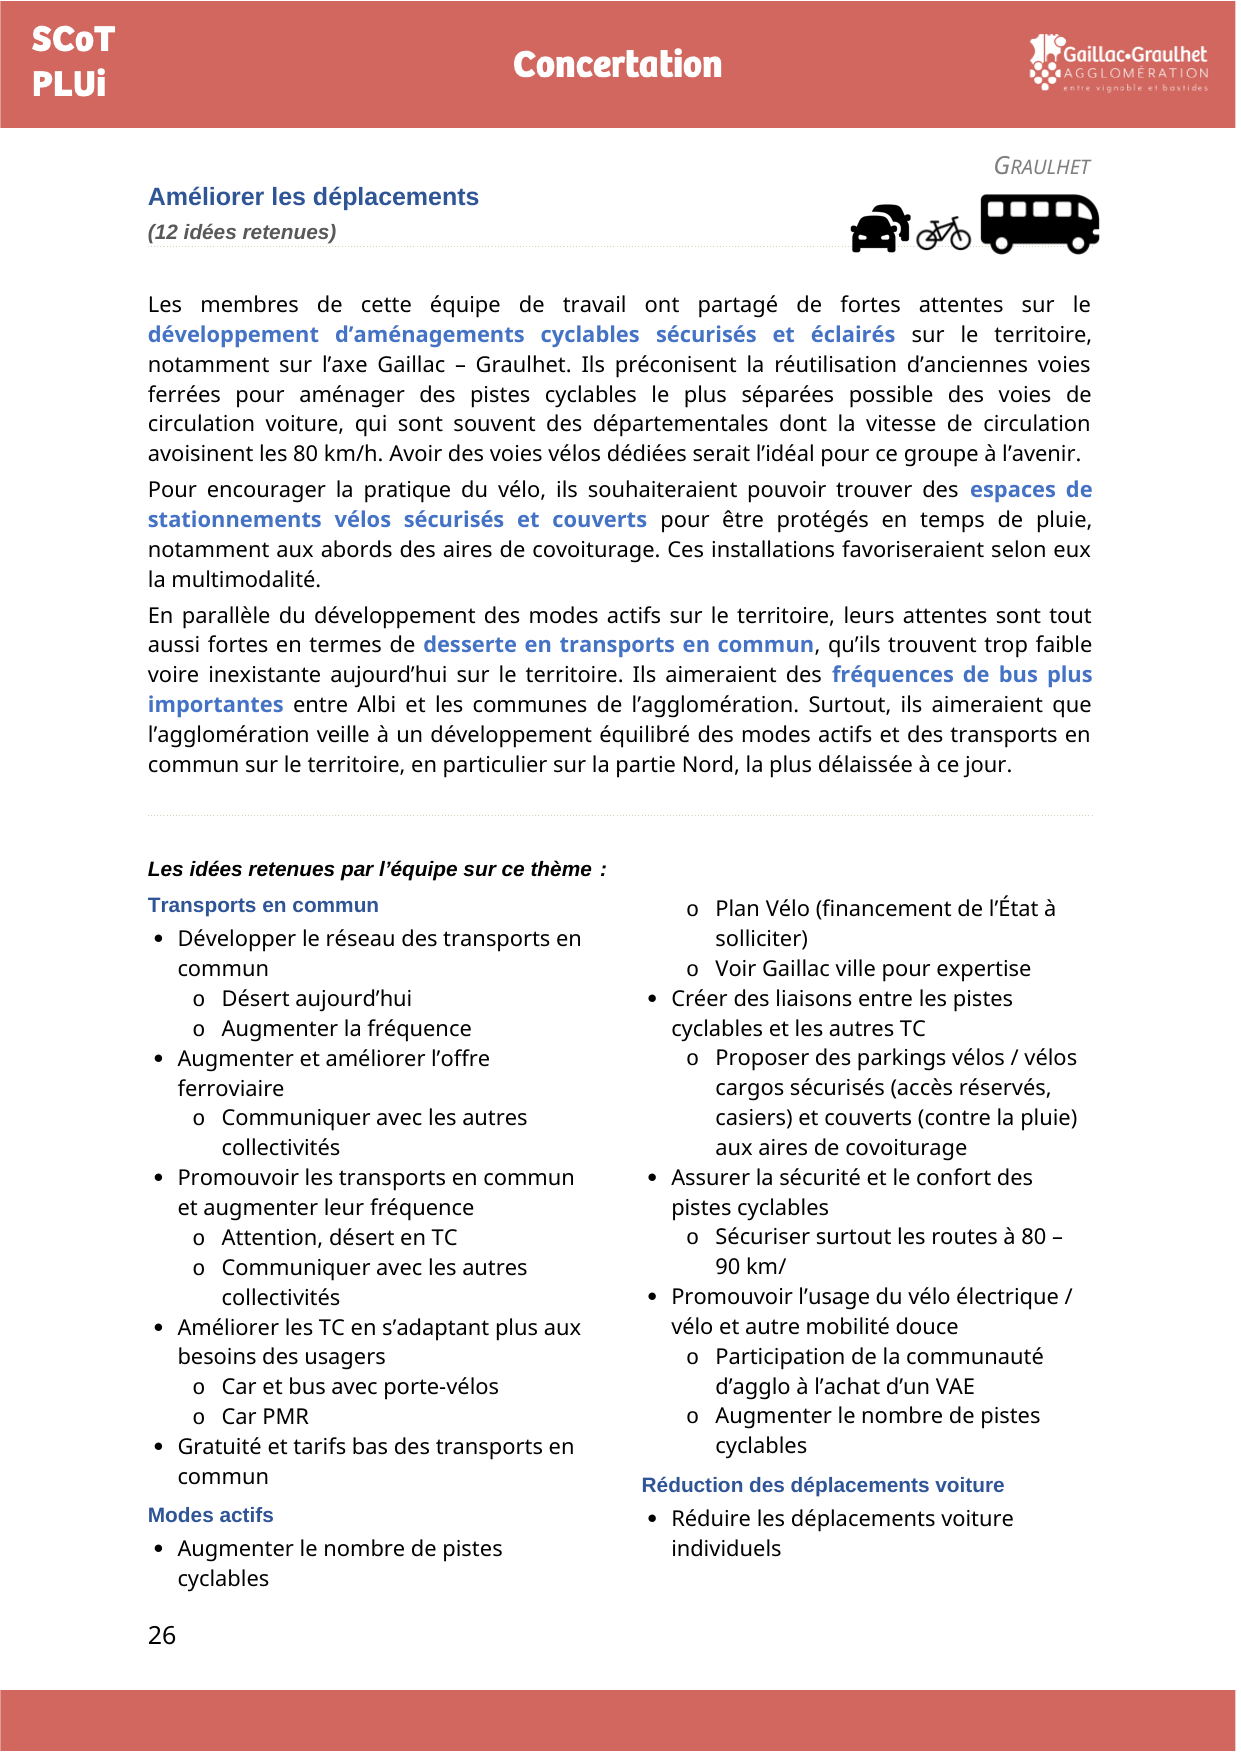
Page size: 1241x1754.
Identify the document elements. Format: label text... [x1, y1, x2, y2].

list Gratuité et tarifs bas des transports en commun [154, 1431, 599, 1491]
text Réduction des déplacements voiture [641, 1473, 1093, 1497]
text Graulhet [148, 148, 1093, 182]
list Proposer des parkings vélos / vélos cargos sécurisés (accès réservés, casiers) et couverts (contre la pluie) aux aires de covoiturage [686, 1042, 1093, 1162]
text Améliorer les déplacements [148, 182, 1093, 210]
list Assurer la sécurité et le confort des pistes cyclables [648, 1162, 1093, 1221]
list Car PMR [192, 1401, 599, 1431]
text (12 idées retenues) [148, 217, 850, 247]
list Augmenter et améliorer l’offre ferroviaire [154, 1043, 599, 1102]
list Car et bus avec porte-vélos [192, 1371, 599, 1401]
list Participation de la communauté d’agglo à l’achat d’un VAE [686, 1341, 1093, 1400]
list Communiquer avec les autres collectivités [192, 1252, 599, 1311]
text Transports en commun [148, 893, 599, 917]
list Créer des liaisons entre les pistes cyclables et les autres TC [648, 983, 1093, 1042]
picture [0, 1, 1236, 1751]
list Communiquer avec les autres collectivités [192, 1102, 599, 1162]
list Voir Gaillac ville pour expertise [686, 953, 1093, 983]
list Développer le réseau des transports en commun [154, 923, 599, 983]
list Améliorer les TC en s’adaptant plus aux besoins des usagers [154, 1311, 599, 1371]
list Sécuriser surtout les routes à 80 – 90 km/ [686, 1221, 1093, 1281]
list Désert aujourd’hui [192, 983, 599, 1013]
text Pour encourager la pratique du vélo, ils souhaiteraient pouvoir trouver des espaces de stationnements vélos sécurisés et couverts pour être protégés en temps de pluie, notamment aux abords des aires de covoiturage. Ces installations favoriseraient selon eux la multimodalité. [148, 474, 1093, 593]
list Promouvoir l’usage du vélo électrique / vélo et autre mobilité douce [648, 1281, 1093, 1341]
list Augmenter la fréquence [192, 1013, 599, 1043]
list Promouvoir les transports en commun et augmenter leur fréquence [154, 1162, 599, 1222]
list Réduire les déplacements voiture individuels [648, 1503, 1093, 1562]
list Plan Vélo (financement de l’État à solliciter) [686, 893, 1093, 953]
text En parallèle du développement des modes actifs sur le territoire, leurs attentes sont tout aussi fortes en termes de desserte en transports en commun, qu’ils trouvent trop faible voire inexistante aujourd’hui sur le territoire. Ils aimeraient des fréquences de bus plus importantes entre Albi et les communes de l’agglomération. Surtout, ils aimeraient que l’agglomération veille à un développement équilibré des modes actifs et des transports en commun sur le territoire, en particulier sur la partie Nord, la plus délaissée à ce jour. [148, 599, 1093, 778]
text Les membres de cette équipe de travail ont partagé de fortes attentes sur le développement d’aménagements cyclables sécurisés et éclairés sur le territoire, notamment sur l’axe Gaillac – Graulhet. Ils préconisent la réutilisation d’anciennes voies ferrées pour aménager des pistes cyclables le plus séparées possible des voies de circulation voiture, qui sont souvent des départementales dont la vitesse de circulation avoisinent les 80 km/h. Avoir des voies vélos dédiées serait l’idéal pour ce groupe à l’avenir. [148, 289, 1093, 468]
list Augmenter le nombre de pistes cyclables [154, 1533, 599, 1593]
text Modes actifs [148, 1503, 599, 1527]
text Les idées retenues par l’équipe sur ce thème : [148, 856, 1093, 880]
list Attention, désert en TC [192, 1222, 599, 1252]
list Augmenter le nombre de pistes cyclables [686, 1400, 1093, 1460]
